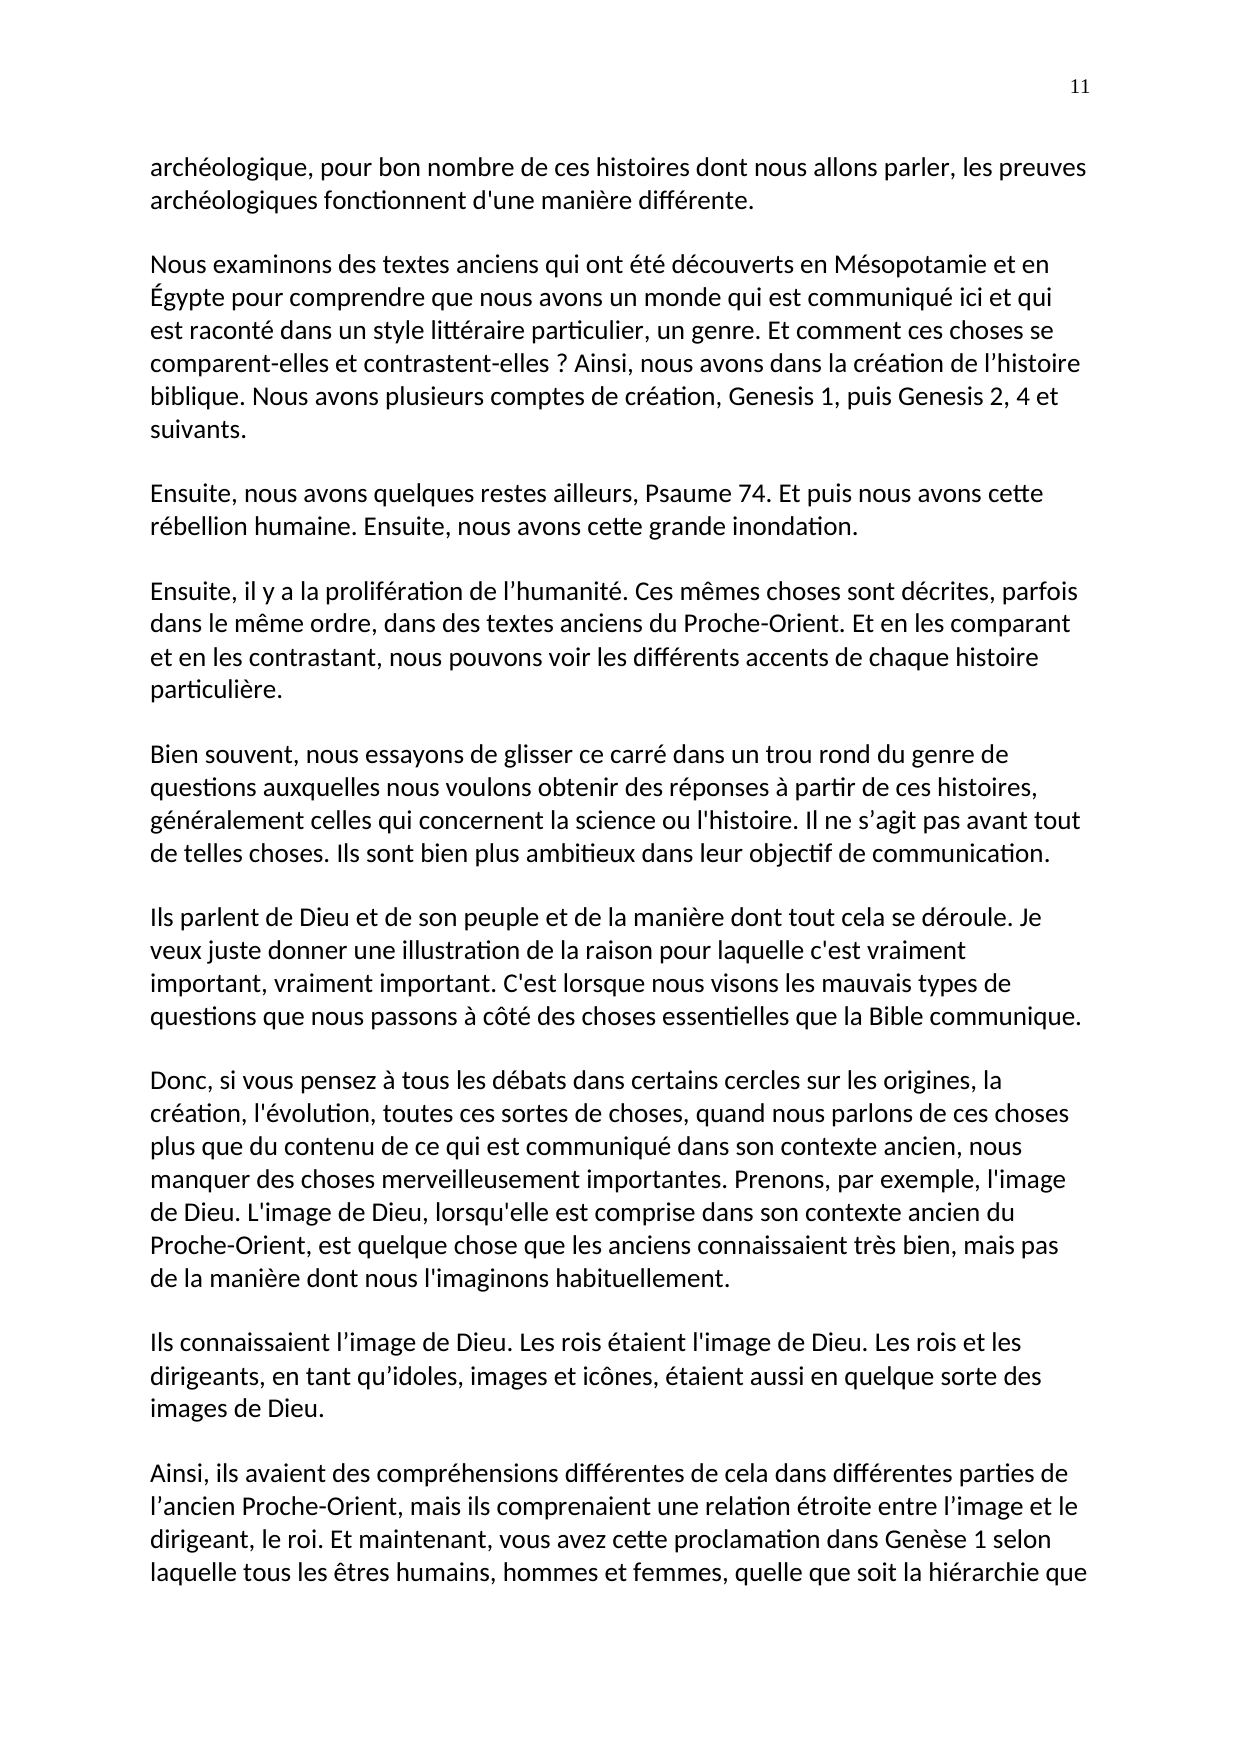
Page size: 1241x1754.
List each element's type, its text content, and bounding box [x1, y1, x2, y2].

text Bien souvent, nous essayons de glisser ce carré dans un trou rond du genre de questions auxquelles nous voulons obtenir des réponses à partir de ces histoires, généralement celles qui concernent la science ou l'histoire. Il ne s’agit pas avant tout de telles choses. Ils sont bien plus ambitieux dans leur objectif de communication. [150, 737, 1090, 869]
text Ils parlent de Dieu et de son peuple et de la manière dont tout cela se déroule. Je veux juste donner une illustration de la raison pour laquelle c'est vraiment important, vraiment important. C'est lorsque nous visons les mauvais types de questions que nous passons à côté des choses essentielles que la Bible communique. [150, 900, 1090, 1032]
text Ils connaissaient l’image de Dieu. Les rois étaient l'image de Dieu. Les rois et les dirigeants, en tant qu’idoles, images et icônes, étaient aussi en quelque sorte des images de Dieu. [150, 1326, 1090, 1425]
text Ensuite, il y a la prolifération de l’humanité. Ces mêmes choses sont décrites, parfois dans le même ordre, dans des textes anciens du Proche-Orient. Et en les comparant et en les contrastant, nous pouvons voir les différents accents de chaque histoire particulière. [150, 574, 1090, 706]
text Ensuite, nous avons quelques restes ailleurs, Psaume 74. Et puis nous avons cette rébellion humaine. Ensuite, nous avons cette grande inondation. [150, 476, 1090, 542]
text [150, 1456, 1090, 1588]
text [150, 150, 1090, 216]
text Donc, si vous pensez à tous les débats dans certains cercles sur les origines, la création, l'évolution, toutes ces sortes de choses, quand nous parlons de ces choses plus que du contenu de ce qui est communiqué dans son contexte ancien, nous manquer des choses merveilleusement importantes. Prenons, par exemple, l'image de Dieu. L'image de Dieu, lorsqu'elle est comprise dans son contexte ancien du Proche-Orient, est quelque chose que les anciens connaissaient très bien, mais pas de la manière dont nous l'imaginons habituellement. [150, 1063, 1090, 1294]
text Nous examinons des textes anciens qui ont été découverts en Mésopotamie et en Égypte pour comprendre que nous avons un monde qui est communiqué ici et qui est raconté dans un style littéraire particulier, un genre. Et comment ces choses se comparent-elles et contrastent-elles ? Ainsi, nous avons dans la création de l’histoire biblique. Nous avons plusieurs comptes de création, Genesis 1, puis Genesis 2, 4 et suivants. [150, 247, 1090, 445]
